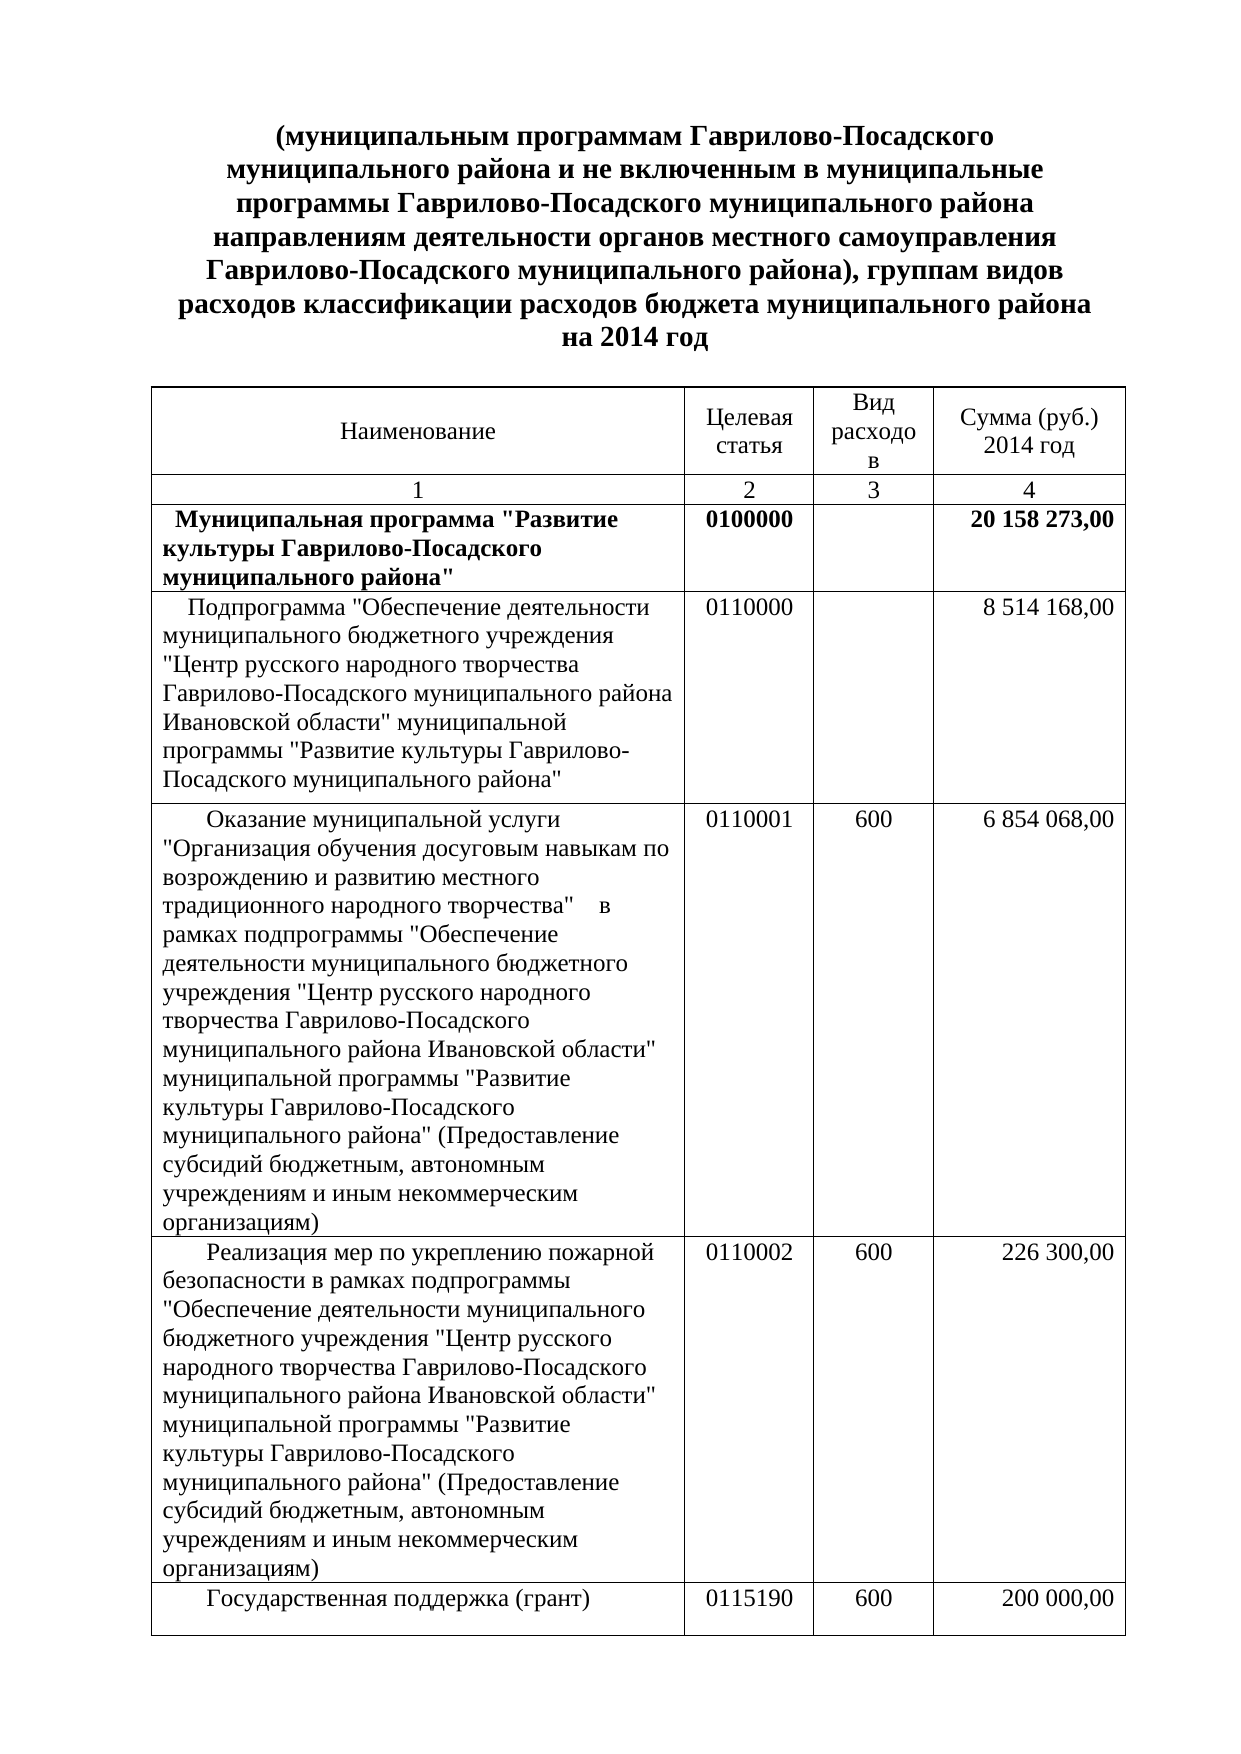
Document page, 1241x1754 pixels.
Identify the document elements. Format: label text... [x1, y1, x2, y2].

table_cell 0115190 [685, 1583, 813, 1635]
table_cell 2 [685, 475, 813, 503]
table_cell 0100000 [685, 505, 813, 591]
table_cell 0110002 [685, 1237, 813, 1582]
table_cell 4 [934, 475, 1125, 503]
table_cell [814, 505, 933, 591]
table_header Сумма (руб.) 2014 год [934, 388, 1125, 474]
table_cell Подпрограмма "Обеспечение деятельности муниципального бюджетного учреждения "Центр русского народного творчества Гаврилово-Посадского муниципального района Ивановской области" муниципальной программы "Развитие культуры Гаврилово-Посадского муниципального района" [152, 592, 684, 803]
table_cell 226 300,00 [934, 1237, 1125, 1582]
table_cell 0110000 [685, 592, 813, 803]
table_cell Муниципальная программа "Развитие культуры Гаврилово-Посадского муниципального района" [152, 505, 684, 591]
table_cell 6 854 068,00 [934, 804, 1125, 1236]
table_header Наименование [152, 388, 684, 474]
table_header Вид расходов [814, 388, 933, 474]
table_cell 200 000,00 [934, 1583, 1125, 1635]
table_cell 8 514 168,00 [934, 592, 1125, 803]
table_cell Реализация мер по укреплению пожарной безопасности в рамках подпрограммы "Обеспечение деятельности муниципального бюджетного учреждения "Центр русского народного творчества Гаврилово-Посадского муниципального района Ивановской области" муниципальной программы "Развитие культуры Гаврилово-Посадского муниципального района" (Предоставление субсидий бюджетным, автономным учреждениям и иным некоммерческим организациям) [152, 1237, 684, 1582]
text (муниципальным программам Гаврилово-Посадского муниципального района и не включенным в муниципальные программы Гаврилово-Посадского муниципального района направлениям деятельности органов местного самоуправления Гаврилово-Посадского муниципального района), группам видов расходов классификации расходов бюджета муниципального района на 2014 год [162, 118, 1107, 353]
table_cell 600 [814, 1583, 933, 1635]
table_cell 600 [814, 804, 933, 1236]
table_cell 3 [814, 475, 933, 503]
table_cell Оказание муниципальной услуги "Организация обучения досуговым навыкам по возрождению и развитию местного традиционного народного творчества" в рамках подпрограммы "Обеспечение деятельности муниципального бюджетного учреждения "Центр русского народного творчества Гаврилово-Посадского муниципального района Ивановской области" муниципальной программы "Развитие культуры Гаврилово-Посадского муниципального района" (Предоставление субсидий бюджетным, автономным учреждениям и иным некоммерческим организациям) [152, 804, 684, 1236]
table_header Целевая статья [685, 388, 813, 474]
table_cell 20 158 273,00 [934, 505, 1125, 591]
table_cell [814, 592, 933, 803]
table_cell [152, 1583, 684, 1635]
table_cell 1 [152, 475, 684, 503]
table_cell 0110001 [685, 804, 813, 1236]
table_cell 600 [814, 1237, 933, 1582]
